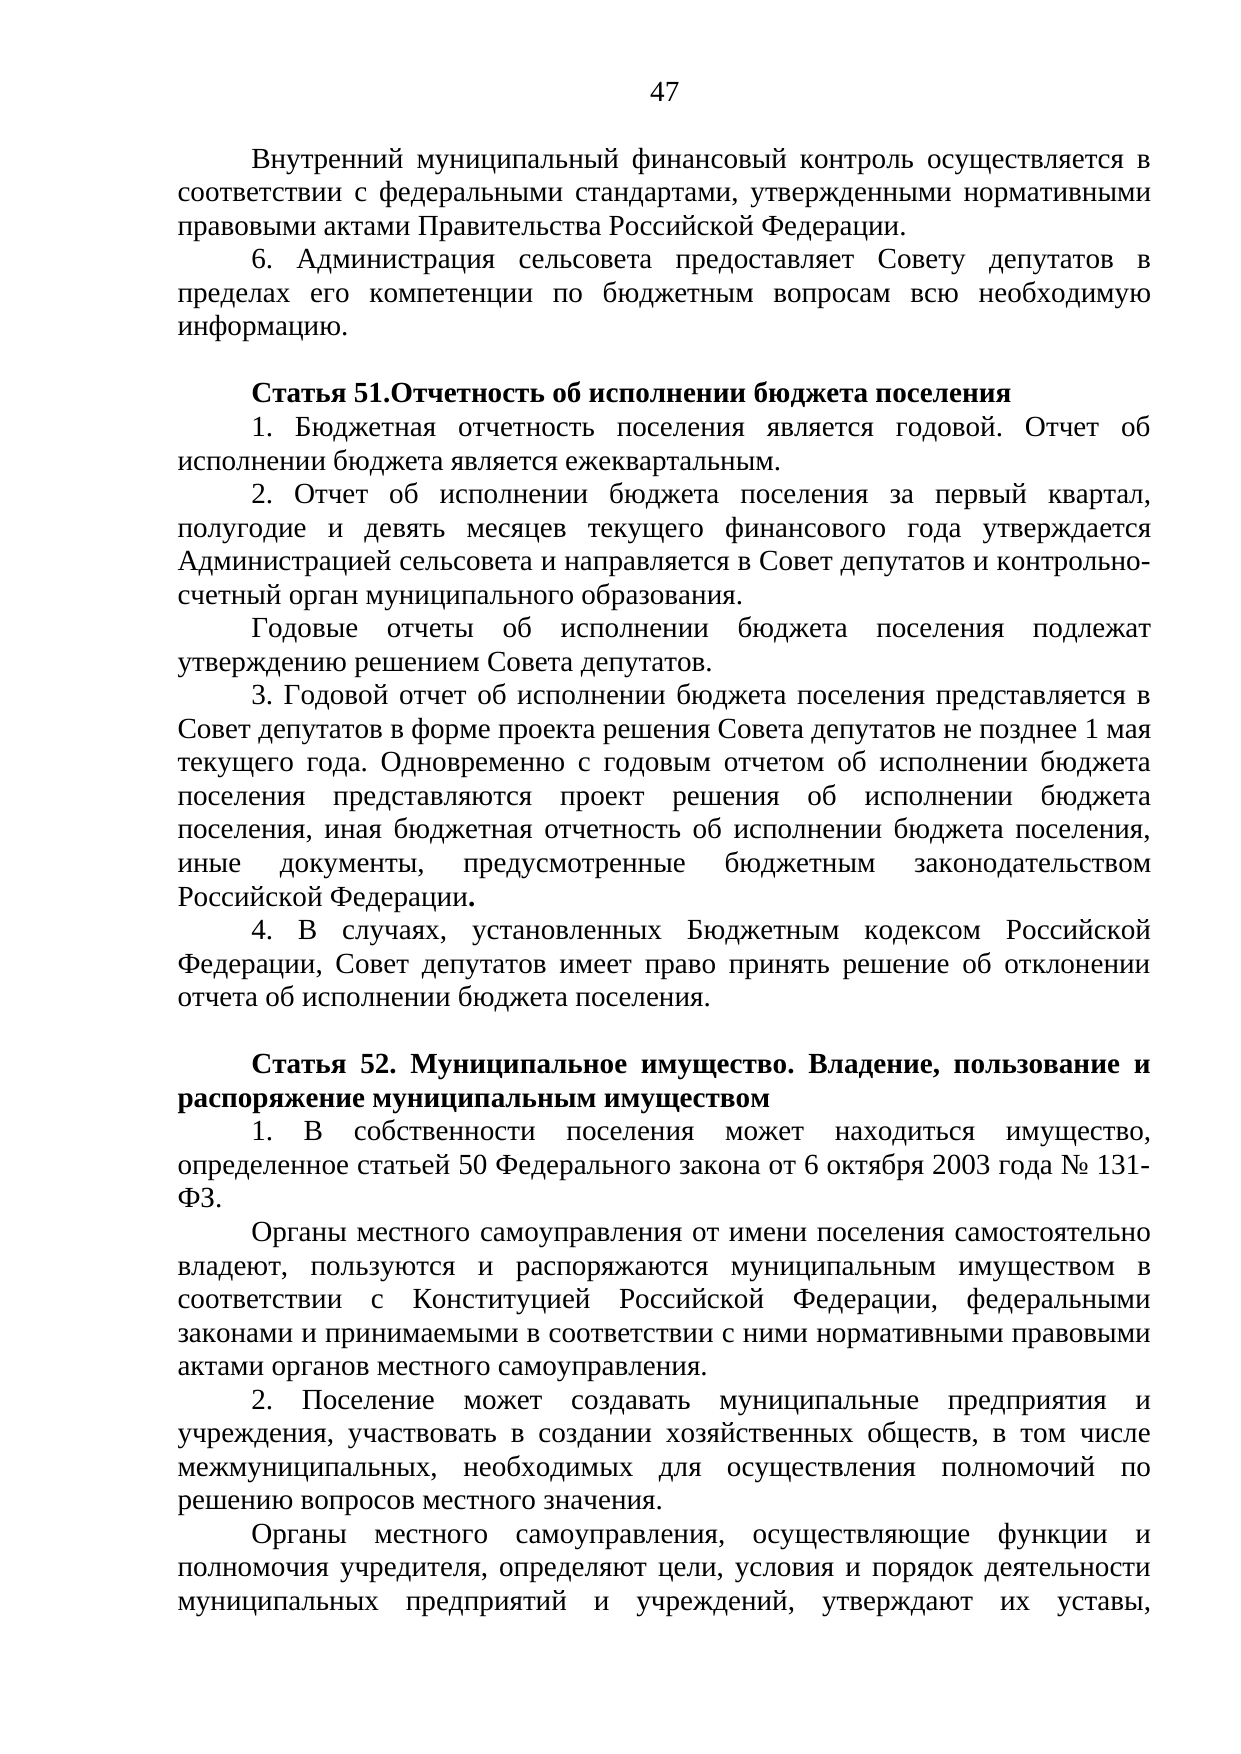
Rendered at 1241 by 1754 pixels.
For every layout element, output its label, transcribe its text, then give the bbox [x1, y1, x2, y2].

text Статья 51.Отчетность об исполнении бюджета поселения [177, 376, 1152, 409]
text Статья 52. Муниципальное имущество. Владение, пользование и распоряжение муниципальным имуществом [177, 1046, 1152, 1113]
text 2. Поселение может создавать муниципальные предприятия и учреждения, участвовать в создании хозяйственных обществ, в том числе межмуниципальных, необходимых для осуществления полномочий по решению вопросов местного значения. [177, 1382, 1152, 1516]
text 1. В собственности поселения может находиться имущество, определенное статьей 50 Федерального закона от 6 октября 2003 года № 131-ФЗ. [177, 1113, 1152, 1214]
text Внутренний муниципальный финансовый контроль осуществляется в соответствии с федеральными стандартами, утвержденными нормативными правовыми актами Правительства Российской Федерации. [177, 141, 1152, 241]
text 3. Годовой отчет об исполнении бюджета поселения представляется в Совет депутатов в форме проекта решения Совета депутатов не позднее 1 мая текущего года. Одновременно с годовым отчетом об исполнении бюджета поселения представляются проект решения об исполнении бюджета поселения, иная бюджетная отчетность об исполнении бюджета поселения, иные документы, предусмотренные бюджетным законодательством Российской Федерации. [177, 677, 1152, 912]
text Органы местного самоуправления от имени поселения самостоятельно владеют, пользуются и распоряжаются муниципальным имуществом в соответствии с Конституцией Российской Федерации, федеральными законами и принимаемыми в соответствии с ними нормативными правовыми актами органов местного самоуправления. [177, 1214, 1152, 1382]
text 6. Администрация сельсовета предоставляет Совету депутатов в пределах его компетенции по бюджетным вопросам всю необходимую информацию. [177, 241, 1152, 342]
text 1. Бюджетная отчетность поселения является годовой. Отчет об исполнении бюджета является ежеквартальным. [177, 409, 1152, 476]
text 2. Отчет об исполнении бюджета поселения за первый квартал, полугодие и девять месяцев текущего финансового года утверждается Администрацией сельсовета и направляется в Совет депутатов и контрольно-счетный орган муниципального образования. [177, 476, 1152, 610]
text 4. В случаях, установленных Бюджетным кодексом Российской Федерации, Совет депутатов имеет право принять решение об отклонении отчета об исполнении бюджета поселения. [177, 912, 1152, 1013]
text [177, 1516, 1152, 1617]
text Годовые отчеты об исполнении бюджета поселения подлежат утверждению решением Совета депутатов. [177, 610, 1152, 677]
